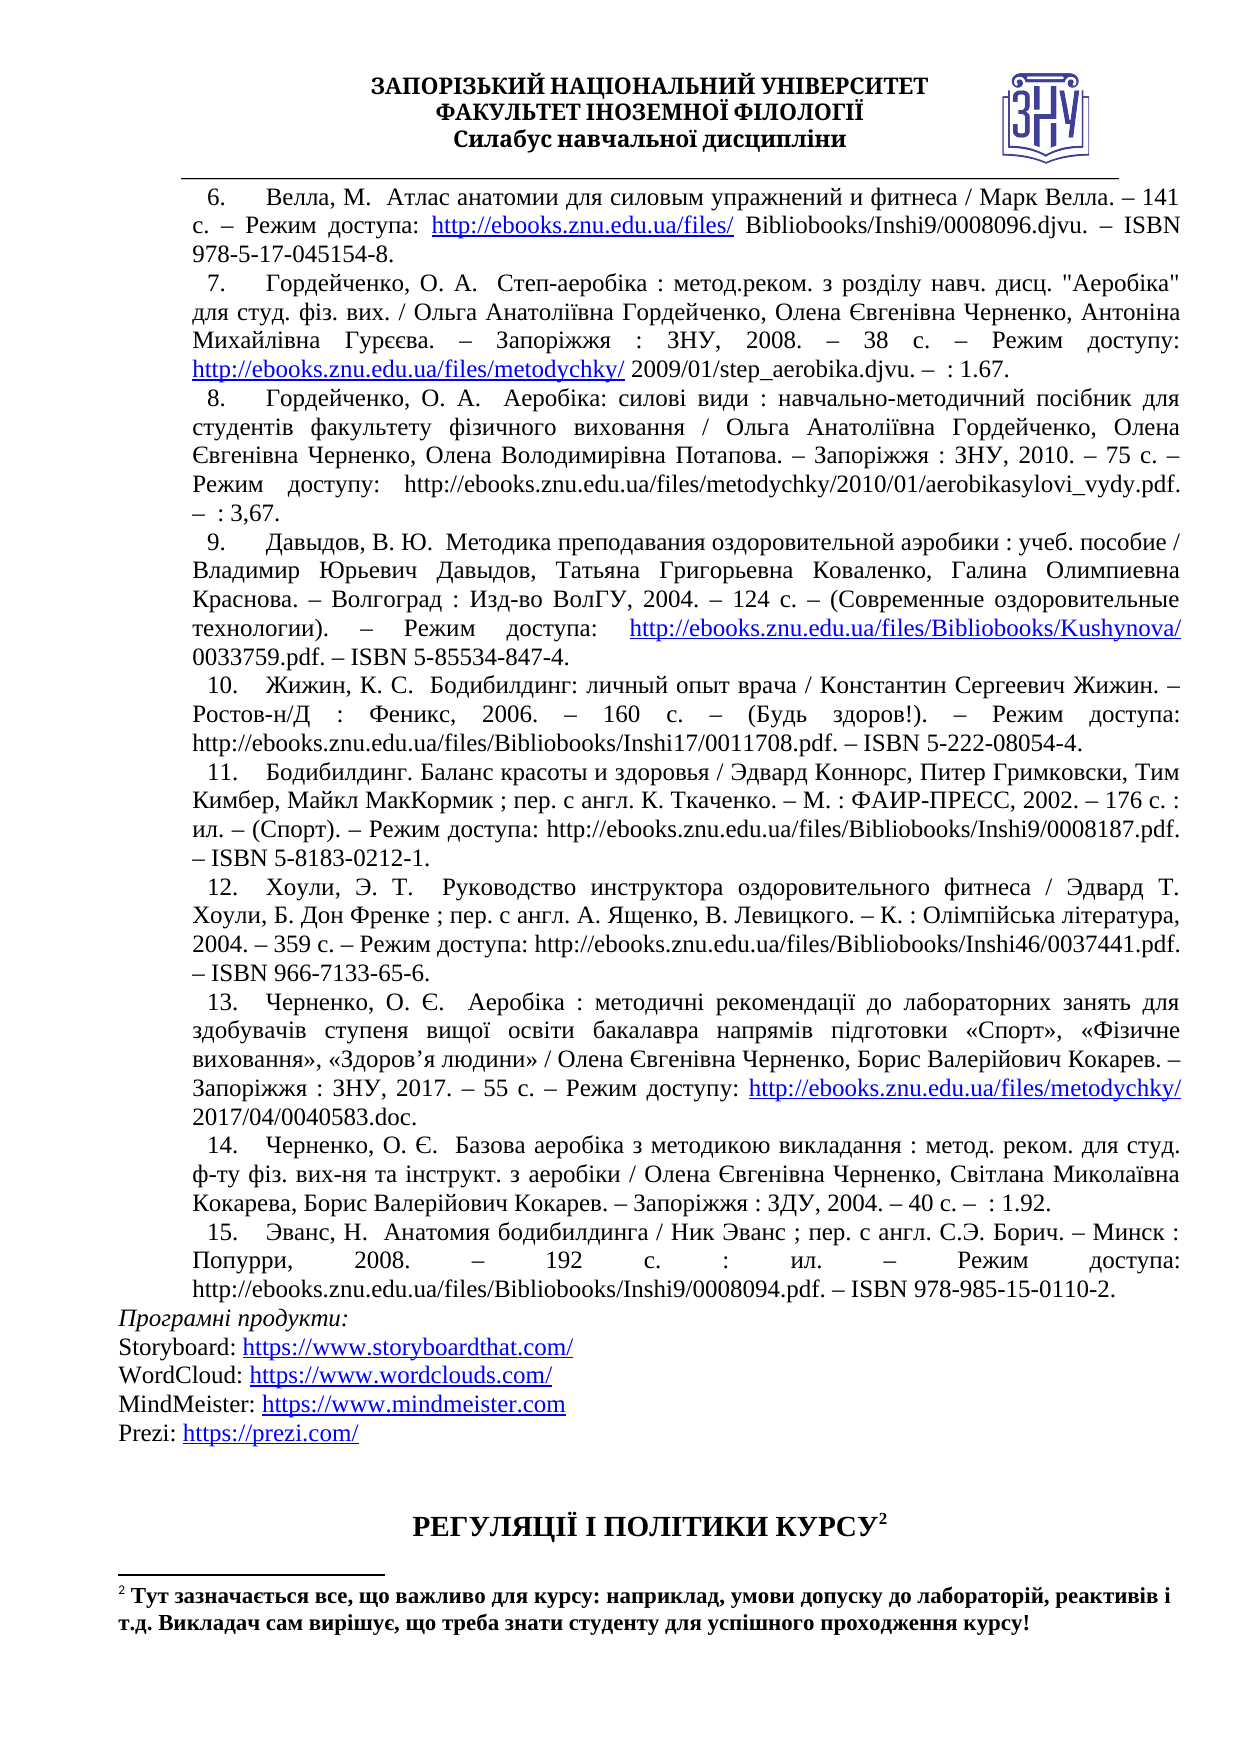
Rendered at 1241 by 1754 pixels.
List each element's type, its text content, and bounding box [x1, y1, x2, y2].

text Програмні продукти: [118, 1303, 1181, 1332]
list Хоули, Э. Т. Руководство инструктора оздоровительного фитнеса / Эдвард Т. Хоули, Б. Дон Френке ; пер. с англ. А. Ященко, В. Левицкого. – К. : Олімпійська література, 2004. – 359 с. – Режим доступа: http://ebooks.znu.edu.ua/files/Bibliobooks/Inshi46/0037441.pdf. – ISBN 966-7133-65-6. [192, 872, 1181, 987]
list Черненко, О. Є. Базова аеробіка з методикою викладання : метод. реком. для студ. ф-ту фіз. вих-ня та інструкт. з аеробіки / Олена Євгенівна Черненко, Світлана Миколаївна Кокарева, Борис Валерійович Кокарев. – Запоріжжя : ЗДУ, 2004. – 40 с. – : 1.92. [192, 1130, 1181, 1217]
list Черненко, О. Є. Аеробіка : методичні рекомендації до лабораторних занять для здобувачів ступеня вищої освіти бакалавра напрямів підготовки «Спорт», «Фізичне виховання», «Здоров’я людини» / Олена Євгенівна Черненко, Борис Валерійович Кокарев. – Запоріжжя : ЗНУ, 2017. – 55 с. – Режим доступу: http://ebooks.znu.edu.ua/files/metodychky/ 2017/04/0040583.doc. [192, 987, 1181, 1130]
list Эванс, Н. Анатомия бодибилдинга / Ник Эванс ; пер. с англ. С.Э. Борич. – Минск : Попурри, 2008. – 192 с. : ил. – Режим доступа: http://ebooks.znu.edu.ua/files/Bibliobooks/Inshi9/0008094.pdf. – ISBN 978-985-15-0110-2. [192, 1217, 1181, 1303]
text РЕГУЛЯЦІЇ І ПОЛІТИКИ КУРСУ [118, 1509, 1181, 1542]
list Жижин, К. С. Бодибилдинг: личный опыт врача / Константин Сергеевич Жижин. – Ростов-н/Д : Феникс, 2006. – 160 с. – (Будь здоров!). – Режим доступа: http://ebooks.znu.edu.ua/files/Bibliobooks/Inshi17/0011708.pdf. – ISBN 5-222-08054-4. [192, 670, 1181, 757]
text Prezi: https://prezi.com/ [118, 1418, 1181, 1447]
text Storyboard: https://www.storyboardthat.com/ [118, 1332, 1181, 1360]
list Велла, М. Атлас анатомии для силовым упражнений и фитнеса / Марк Велла. – 141 с. – Режим доступа: http://ebooks.znu.edu.ua/files/ Bibliobooks/Inshi9/0008096.djvu. – ISBN 978-5-17-045154-8. [192, 182, 1181, 268]
list Гордейченко, О. А. Аеробіка: силові види : навчально-методичний посібник для студентів факультету фізичного виховання / Ольга Анатоліївна Гордейченко, Олена Євгенівна Черненко, Олена Володимирівна Потапова. – Запоріжжя : ЗНУ, 2010. – 75 с. – Режим доступу: http://ebooks.znu.edu.ua/files/metodychky/2010/01/aerobikasylovi_vydy.pdf. – : 3,67. [192, 383, 1181, 527]
text MindMeister: https://www.mindmeister.com [118, 1389, 1181, 1418]
text WordCloud: https://www.wordclouds.com/ [118, 1360, 1181, 1389]
picture [1002, 73, 1090, 164]
list Бодибилдинг. Баланс красоты и здоровья / Эдвард Коннорс, Питер Гримковски, Тим Кимбер, Майкл МакКормик ; пер. с англ. К. Ткаченко. – М. : ФАИР-ПРЕСС, 2002. – 176 с. : ил. – (Спорт). – Режим доступа: http://ebooks.znu.edu.ua/files/Bibliobooks/Inshi9/0008187.pdf. – ISBN 5-8183-0212-1. [192, 757, 1181, 872]
list Давыдов, В. Ю. Методика преподавания оздоровительной аэробики : учеб. пособие / Владимир Юрьевич Давыдов, Татьяна Григорьевна Коваленко, Галина Олимпиевна Краснова. – Волгоград : Изд-во ВолГУ, 2004. – 124 с. – (Современные оздоровительные технологии). – Режим доступа: http://ebooks.znu.edu.ua/files/Bibliobooks/Kushynova/ 0033759.pdf. – ISBN 5-85534-847-4. [192, 527, 1181, 670]
list Гордейченко, О. А. Степ-аеробіка : метод.реком. з розділу навч. дисц. "Аеробіка" для студ. фіз. вих. / Ольга Анатоліївна Гордейченко, Олена Євгенівна Черненко, Антоніна Михайлівна Гурєєва. – Запоріжжя : ЗНУ, 2008. – 38 с. – Режим доступу: http://ebooks.znu.edu.ua/files/metodychky/ 2009/01/step_aerobika.djvu. – : 1.67. [192, 268, 1181, 383]
